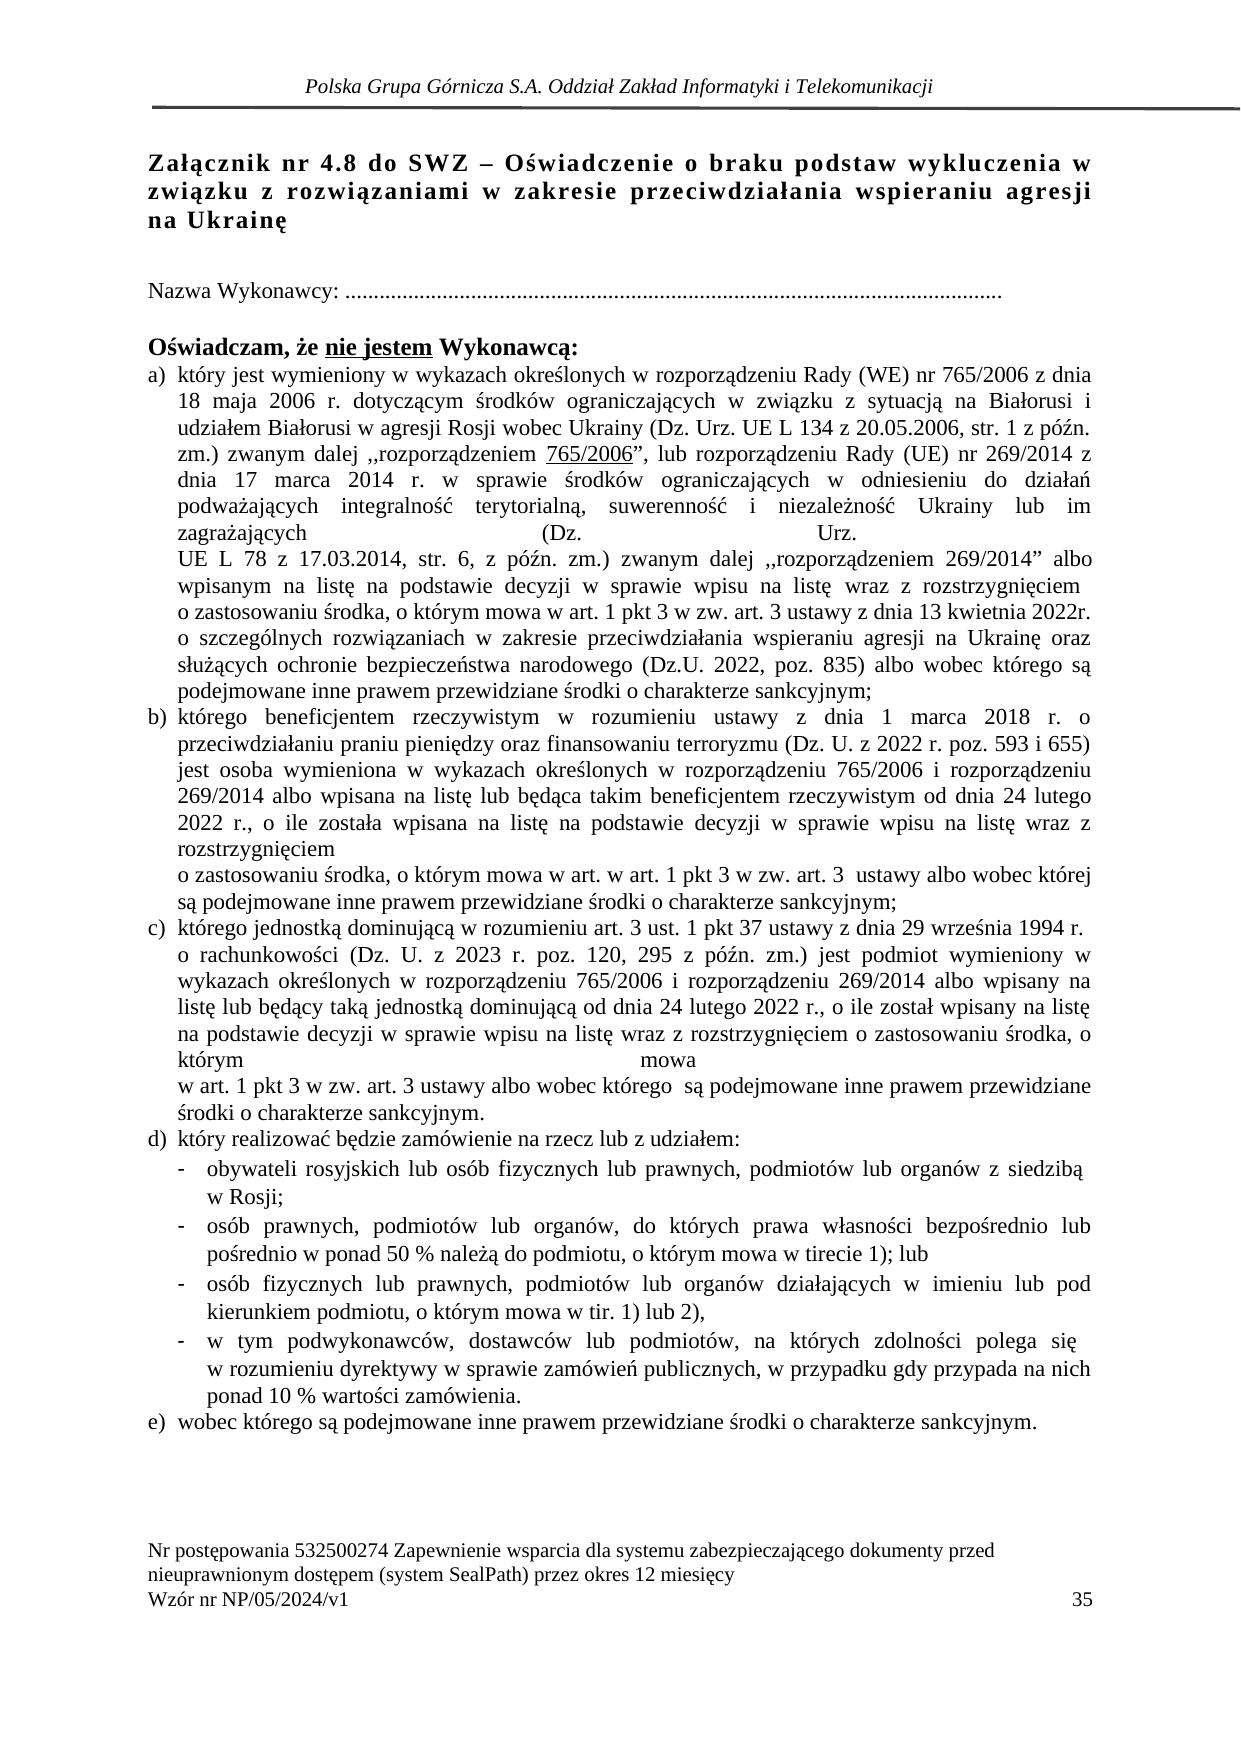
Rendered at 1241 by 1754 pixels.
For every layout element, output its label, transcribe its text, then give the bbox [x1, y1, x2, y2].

list którego beneficjentem rzeczywistym w rozumieniu ustawy z dnia 1 marca 2018 r. o przeciwdziałaniu praniu pieniędzy oraz finansowaniu terroryzmu (Dz. U. z 2022 r. poz. 593 i 655) jest osoba wymieniona w wykazach określonych w rozporządzeniu 765/2006 i rozporządzeniu 269/2014 albo wpisana na listę lub będąca takim beneficjentem rzeczywistym od dnia 24 lutego 2022 r., o ile została wpisana na listę na podstawie decyzji w sprawie wpisu na listę wraz z rozstrzygnięciem o zastosowaniu środka, o którym mowa w art. w art. 1 pkt 3 w zw. art. 3 ustawy albo wobec której są podejmowane inne prawem przewidziane środki o charakterze sankcyjnym; [148, 703, 1093, 914]
text Załącznik nr 4.8 do SWZ – Oświadczenie o braku podstaw wykluczenia w związku z rozwiązaniami w zakresie przeciwdziałania wspieraniu agresji na Ukrainę [148, 148, 1093, 234]
list który realizować będzie zamówienie na rzecz lub z udziałem: [148, 1125, 1093, 1151]
list którego jednostką dominującą w rozumieniu art. 3 ust. 1 pkt 37 ustawy z dnia 29 września 1994 r. o rachunkowości (Dz. U. z 2023 r. poz. 120, 295 z późn. zm.) jest podmiot wymieniony w wykazach określonych w rozporządzeniu 765/2006 i rozporządzeniu 269/2014 albo wpisany na listę lub będący taką jednostką dominującą od dnia 24 lutego 2022 r., o ile został wpisany na listę na podstawie decyzji w sprawie wpisu na listę wraz z rozstrzygnięciem o zastosowaniu środka, o którym mowa w art. 1 pkt 3 w zw. art. 3 ustawy albo wobec którego są podejmowane inne prawem przewidziane środki o charakterze sankcyjnym. [148, 914, 1093, 1125]
list osób fizycznych lub prawnych, podmiotów lub organów działających w imieniu lub pod kierunkiem podmiotu, o którym mowa w tir. 1) lub 2), [177, 1267, 1093, 1324]
list w tym podwykonawców, dostawców lub podmiotów, na których zdolności polega się w rozumieniu dyrektywy w sprawie zamówień publicznych, w przypadku gdy przypada na nich ponad 10 % wartości zamówienia. [177, 1324, 1093, 1408]
text Nazwa Wykonawcy: ................................................................................................................... [148, 277, 1093, 303]
list który jest wymieniony w wykazach określonych w rozporządzeniu Rady (WE) nr 765/2006 z dnia 18 maja 2006 r. dotyczącym środków ograniczających w związku z sytuacją na Białorusi i udziałem Białorusi w agresji Rosji wobec Ukrainy (Dz. Urz. UE L 134 z 20.05.2006, str. 1 z późn. zm.) zwanym dalej ,,rozporządzeniem 765/2006”, lub rozporządzeniu Rady (UE) nr 269/2014 z dnia 17 marca 2014 r. w sprawie środków ograniczających w odniesieniu do działań podważających integralność terytorialną, suwerenność i niezależność Ukrainy lub im zagrażających (Dz. Urz. UE L 78 z 17.03.2014, str. 6, z późn. zm.) zwanym dalej ,,rozporządzeniem 269/2014” albo wpisanym na listę na podstawie decyzji w sprawie wpisu na listę wraz z rozstrzygnięciem o zastosowaniu środka, o którym mowa w art. 1 pkt 3 w zw. art. 3 ustawy z dnia 13 kwietnia 2022r. o szczególnych rozwiązaniach w zakresie przeciwdziałania wspieraniu agresji na Ukrainę oraz służących ochronie bezpieczeństwa narodowego (Dz.U. 2022, poz. 835) albo wobec którego są podejmowane inne prawem przewidziane środki o charakterze sankcyjnym; [148, 361, 1093, 703]
text Oświadczam, że nie jestem Wykonawcą: [148, 332, 1093, 361]
list wobec którego są podejmowane inne prawem przewidziane środki o charakterze sankcyjnym. [148, 1408, 1093, 1434]
list osób prawnych, podmiotów lub organów, do których prawa własności bezpośrednio lub pośrednio w ponad 50 % należą do podmiotu, o którym mowa w tirecie 1); lub [177, 1209, 1093, 1267]
list obywateli rosyjskich lub osób fizycznych lub prawnych, podmiotów lub organów z siedzibą w Rosji; [177, 1151, 1093, 1209]
